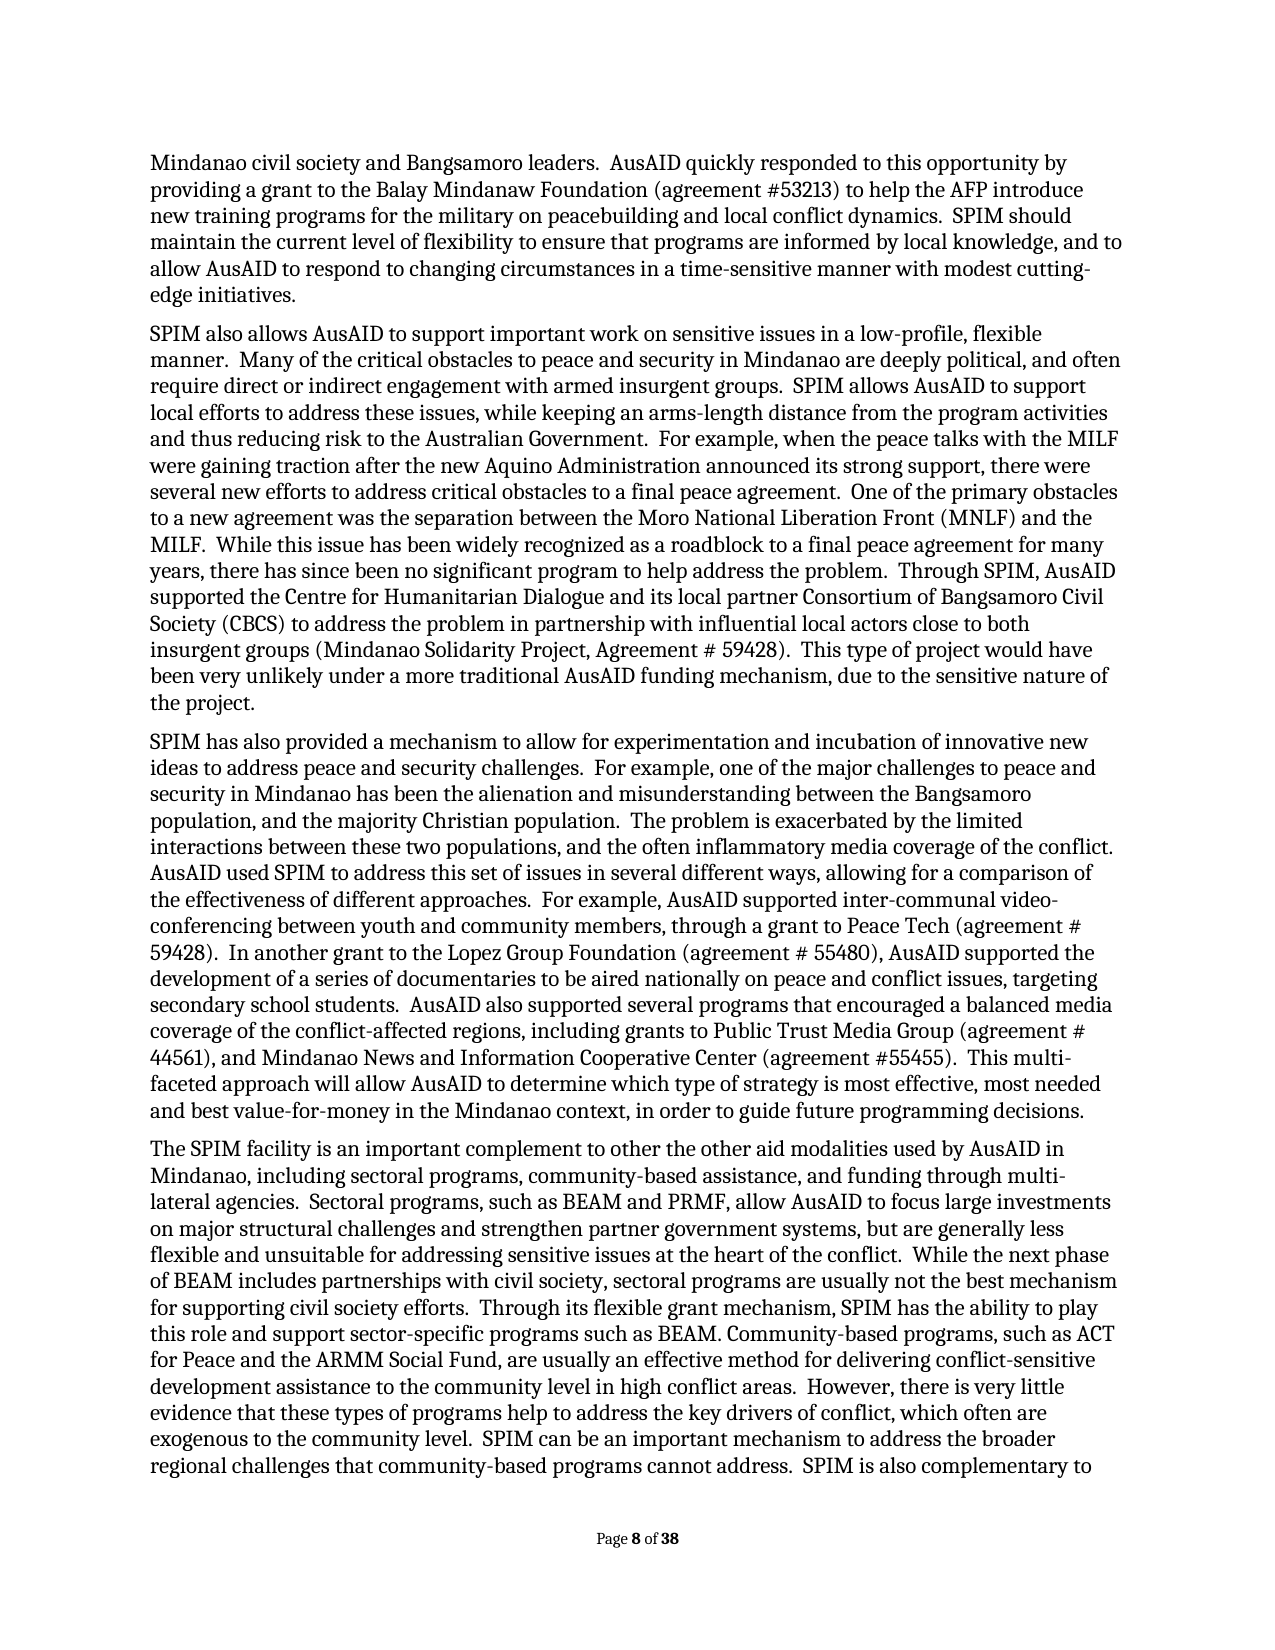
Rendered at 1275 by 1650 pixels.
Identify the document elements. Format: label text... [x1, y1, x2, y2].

text SPIM has also provided a mechanism to allow for experimentation and incubation of innovative new ideas to address peace and security challenges. For example, one of the major challenges to peace and security in Mindanao has been the alienation and misunderstanding between the Bangsamoro population, and the majority Christian population. The problem is exacerbated by the limited interactions between these two populations, and the often inflammatory media coverage of the conflict. AusAID used SPIM to address this set of issues in several different ways, allowing for a comparison of the effectiveness of different approaches. For example, AusAID supported inter-communal video-conferencing between youth and community members, through a grant to Peace Tech (agreement # 59428). In another grant to the Lopez Group Foundation (agreement # 55480), AusAID supported the development of a series of documentaries to be aired nationally on peace and conflict issues, targeting secondary school students. AusAID also supported several programs that encouraged a balanced media coverage of the conflict-affected regions, including grants to Public Trust Media Group (agreement # 44561), and Mindanao News and Information Cooperative Center (agreement #55455). This multi-faceted approach will allow AusAID to determine which type of strategy is most effective, most needed and best value-for-money in the Mindanao context, in order to guide future programming decisions. [150, 728, 1125, 1124]
text SPIM also allows AusAID to support important work on sensitive issues in a low-profile, flexible manner. Many of the critical obstacles to peace and security in Mindanao are deeply political, and often require direct or indirect engagement with armed insurgent groups. SPIM allows AusAID to support local efforts to address these issues, while keeping an arms-length distance from the program activities and thus reducing risk to the Australian Government. For example, when the peace talks with the MILF were gaining traction after the new Aquino Administration announced its strong support, there were several new efforts to address critical obstacles to a final peace agreement. One of the primary obstacles to a new agreement was the separation between the Moro National Liberation Front (MNLF) and the MILF. While this issue has been widely recognized as a roadblock to a final peace agreement for many years, there has since been no significant program to help address the problem. Through SPIM, AusAID supported the Centre for Humanitarian Dialogue and its local partner Consortium of Bangsamoro Civil Society (CBCS) to address the problem in partnership with influential local actors close to both insurgent groups (Mindanao Solidarity Project, Agreement # 59428). This type of project would have been very unlikely under a more traditional AusAID funding mechanism, due to the sensitive nature of the project. [150, 321, 1125, 716]
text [150, 1136, 1125, 1479]
